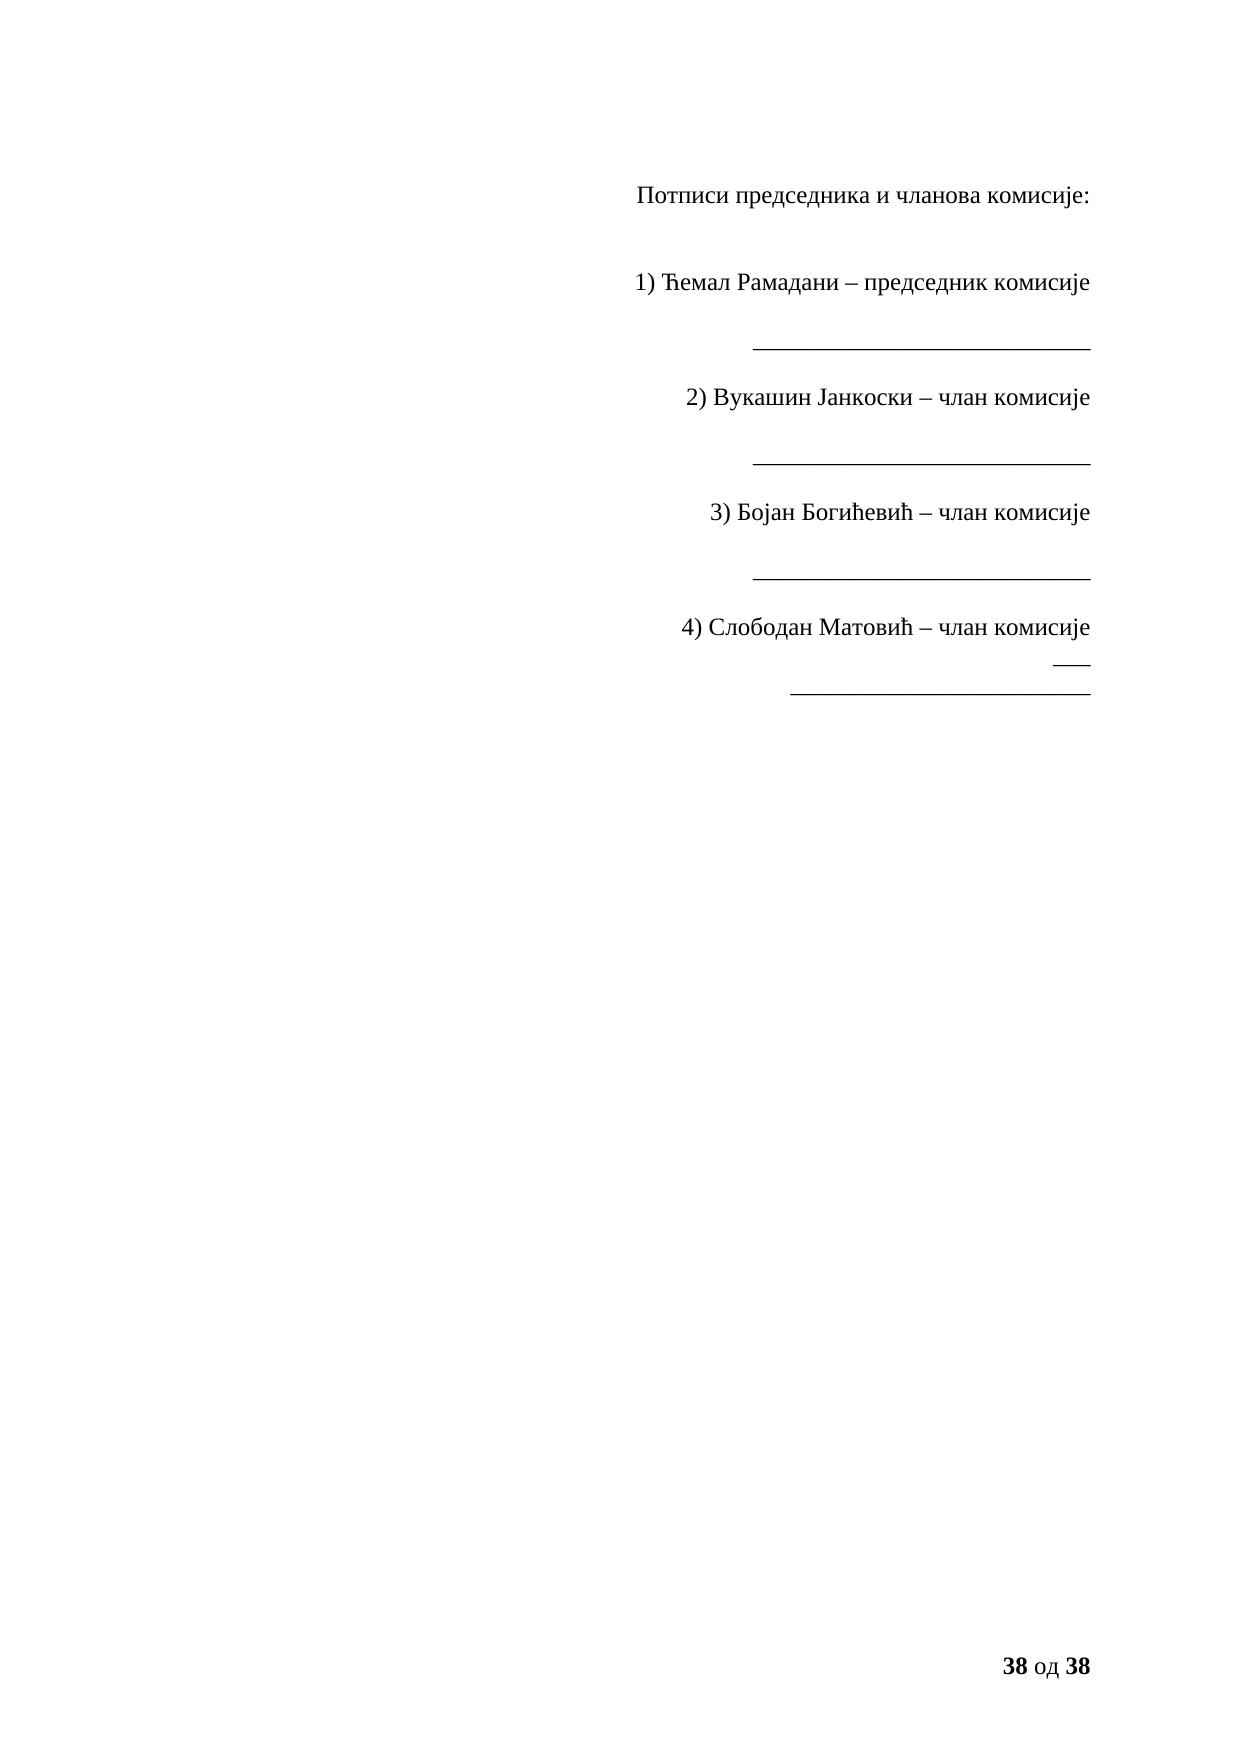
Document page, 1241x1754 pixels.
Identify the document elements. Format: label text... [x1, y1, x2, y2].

text 2) Вукашин Јанкоски – члан комисије [225, 382, 1090, 410]
text 1) Ћемал Рамадани – председник комисије [150, 267, 1090, 295]
text ___________________________ [150, 439, 1090, 468]
text 3) Бојан Богићевић – члан комисије [225, 497, 1090, 525]
text ___________________________ [150, 554, 1090, 583]
text 4) Слободан Матовић – члан комисије [150, 612, 1090, 640]
text ___________________________ [150, 324, 1090, 353]
text Потписи председника и чланова комисије: [150, 180, 1090, 209]
text ___________________________ [150, 640, 1090, 698]
